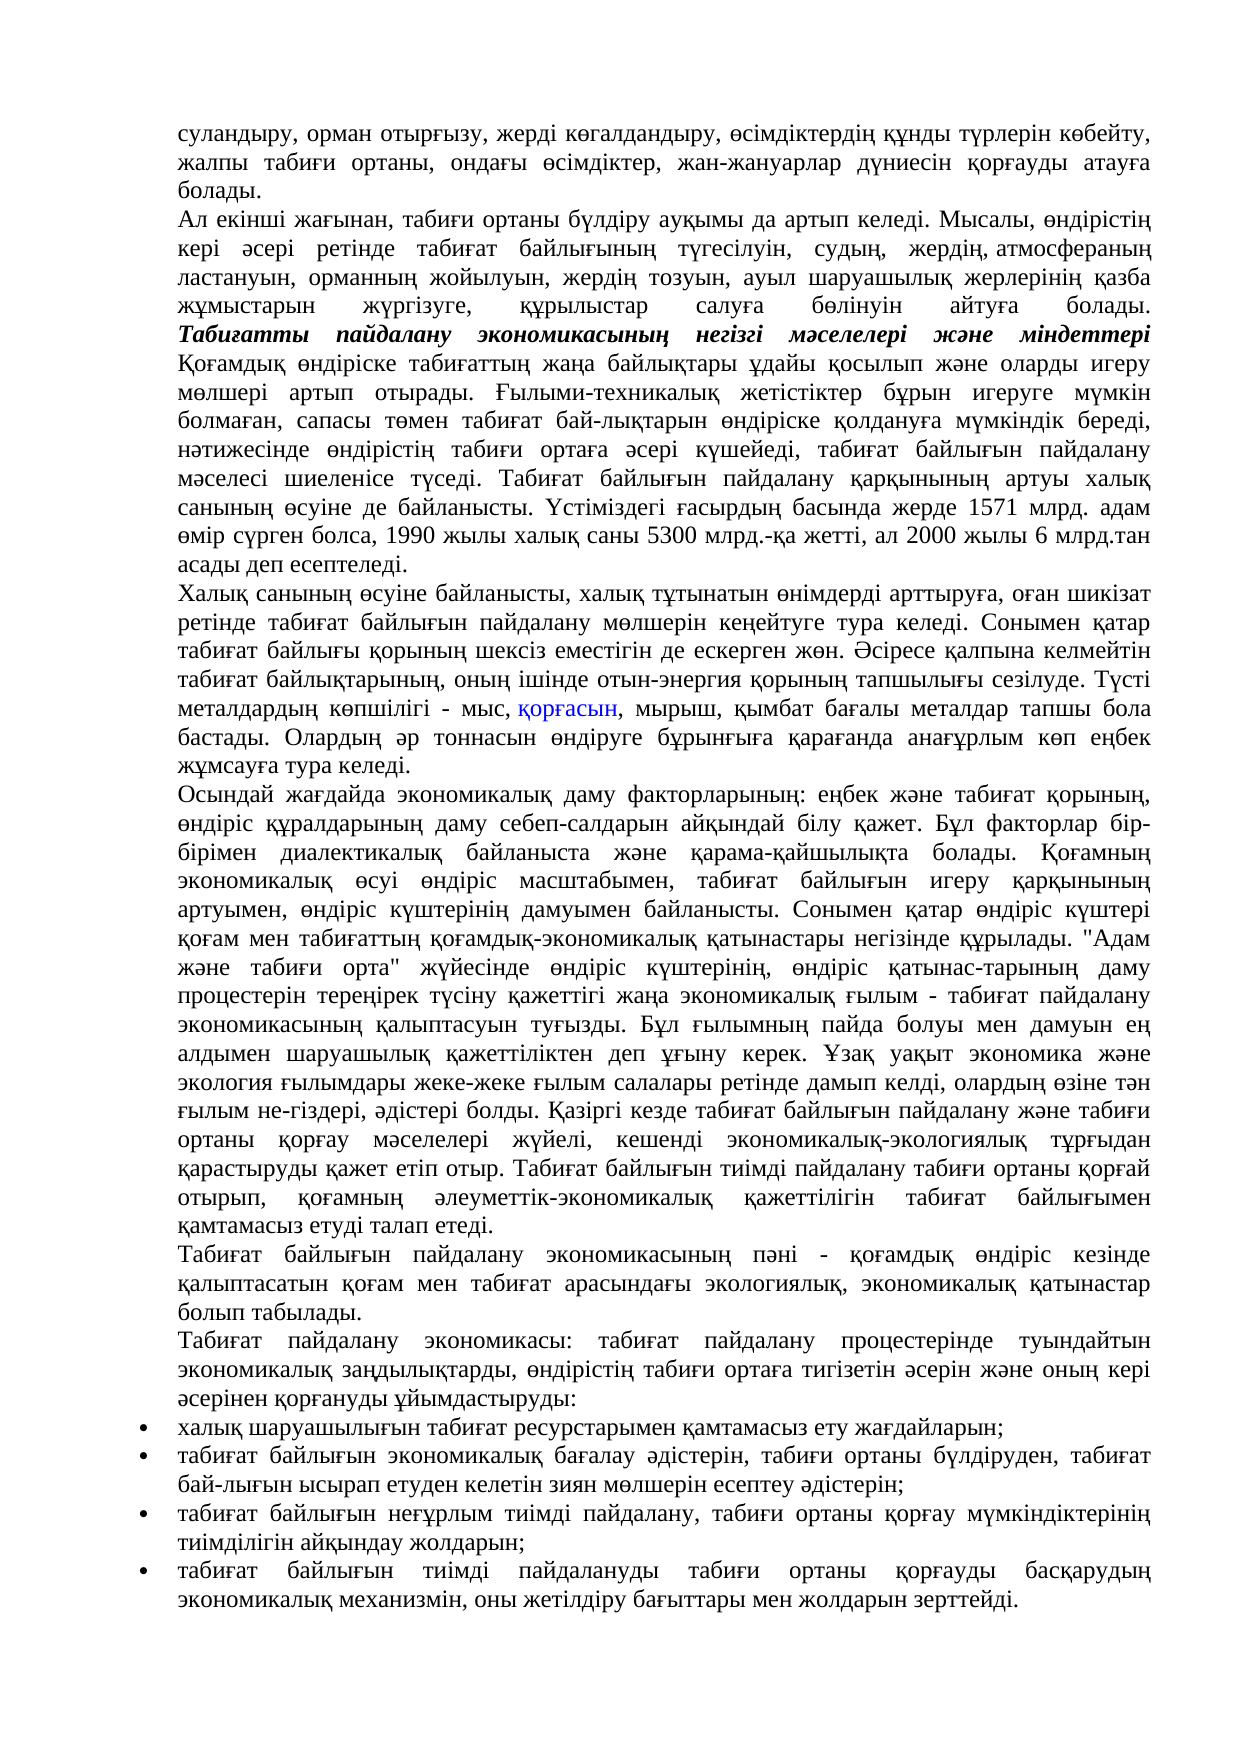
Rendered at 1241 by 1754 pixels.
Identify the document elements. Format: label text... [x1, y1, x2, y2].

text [177, 118, 1152, 204]
list табиғат байлығын тиімді пайдалануды табиғи ортаны қорғауды басқарудың экономикалық механизмін, оны жетілдіру бағыттары мен жолдарын зерттейді. [140, 1556, 1152, 1613]
text Ал екінші жағынан, табиғи ортаны бүлдіру ауқымы да артып келеді. Мысалы, өндірістің кері әсері ретінде табиғат байлығының түгесілуін, судың, жердің, атмосфераның ластануын, орманның жойылуын, жердің тозуын, ауыл шаруашылық жерлерінің қазба жұмыстарын жүргізуге, құрылыстар салуға бөлінуін айтуға болады. Табиғатты пайдалану экономикасының негізгі мәселелері және міндеттері Қоғамдық өндіріске табиғаттың жаңа байлықтары ұдайы қосылып және оларды игеру мөлшері артып отырады. Ғылыми-техникалық жетістіктер бұрын игеруге мүмкін болмаған, сапасы төмен табиғат бай-лықтарын өндіріске қолдануға мүмкіндік береді, нәтижесінде өндірістің табиғи ортаға әсері күшейеді, табиғат байлығын пайдалану мәселесі шиеленісе түседі. Табиғат байлығын пайдалану қарқынының артуы халық санының өсуіне де байланысты. Үстіміздегі ғасырдың басында жерде 1571 млрд. адам өмір сүрген болса, 1990 жылы халық саны 5300 млрд.-қа жетті, ал 2000 жылы 6 млрд.тан асады деп есептеледі. [177, 204, 1152, 578]
text Табиғат пайдалану экономикасы: табиғат пайдалану процестерінде туындайтын экономикалық заңдылықтарды, өндірістің табиғи ортаға тигізетін әсерін және оның кері әсерінен қорғануды ұйымдастыруды: [177, 1326, 1152, 1412]
text Осындай жағдайда экономикалық даму факторларының: еңбек және табиғат қорының, өндіріс құралдарының даму себеп-салдарын айқындай білу қажет. Бұл факторлар бір-бірімен диалектикалық байланыста және қарама-қайшылықта болады. Қоғамның экономикалық өсуі өндіріс масштабымен, табиғат байлығын игеру қарқынының артуымен, өндіріс күштерінің дамуымен байланысты. Сонымен қатар өндіріс күштері қоғам мен табиғаттың қоғамдық-экономикалық қатынастары негізінде құрылады. "Адам және табиғи орта" жүйесінде өндіріс күштерінің, өндіріс қатынас-тарының даму процестерін тереңірек түсіну қажеттігі жаңа экономикалық ғылым - табиғат пайдалану экономикасының қалыптасуын туғызды. Бұл ғылымның пайда болуы мен дамуын ең алдымен шаруашылық қажеттіліктен деп ұғыну керек. Ұзақ уақыт экономика және экология ғылымдары жеке-жеке ғылым салалары ретінде дамып келді, олардың өзіне тән ғылым не-гіздері, әдістері болды. Қазіргі кезде табиғат байлығын пайдалану және табиғи ортаны қорғау мәселелері жүйелі, кешенді экономикалық-экологиялық тұрғыдан қарастыруды қажет етіп отыр. Табиғат байлығын тиімді пайдалану табиғи ортаны қорғай отырып, қоғамның әлеуметтік-экономикалық қажеттілігін табиғат байлығымен қамтамасыз етуді талап етеді. [177, 779, 1152, 1239]
list табиғат байлығын экономикалық бағалау әдістерін, табиғи ортаны бүлдіруден, табиғат бай-лығын ысырап етуден келетін зиян мөлшерін есептеу әдістерін; [140, 1441, 1152, 1498]
list халық шаруашылығын табиғат ресурстарымен қамтамасыз ету жағдайларын; [140, 1412, 1152, 1441]
list табиғат байлығын неғұрлым тиімді пайдалану, табиғи ортаны қорғау мүмкіндіктерінің тиімділігін айқындау жолдарын; [140, 1498, 1152, 1556]
text Халық санының өсуіне байланысты, халық тұтынатын өнімдерді арттыруға, оған шикізат ретінде табиғат байлығын пайдалану мөлшерін кеңейтуге тура келеді. Сонымен қатар табиғат байлығы қорының шексіз еместігін де ескерген жөн. Әсіресе қалпына келмейтін табиғат байлықтарының, оның ішінде отын-энергия қорының тапшылығы сезілуде. Түсті металдардың көпшілігі - мыс, қорғасын, мырыш, қымбат бағалы металдар тапшы бола бастады. Олардың әр тоннасын өндіруге бұрынғыға қарағанда анағұрлым көп еңбек жұмсауға тура келеді. [177, 578, 1152, 779]
text Табиғат байлығын пайдалану экономикасының пәні - қоғамдық өндіріс кезінде қалыптасатын қоғам мен табиғат арасындағы экологиялық, экономикалық қатынастар болып табылады. [177, 1239, 1152, 1326]
